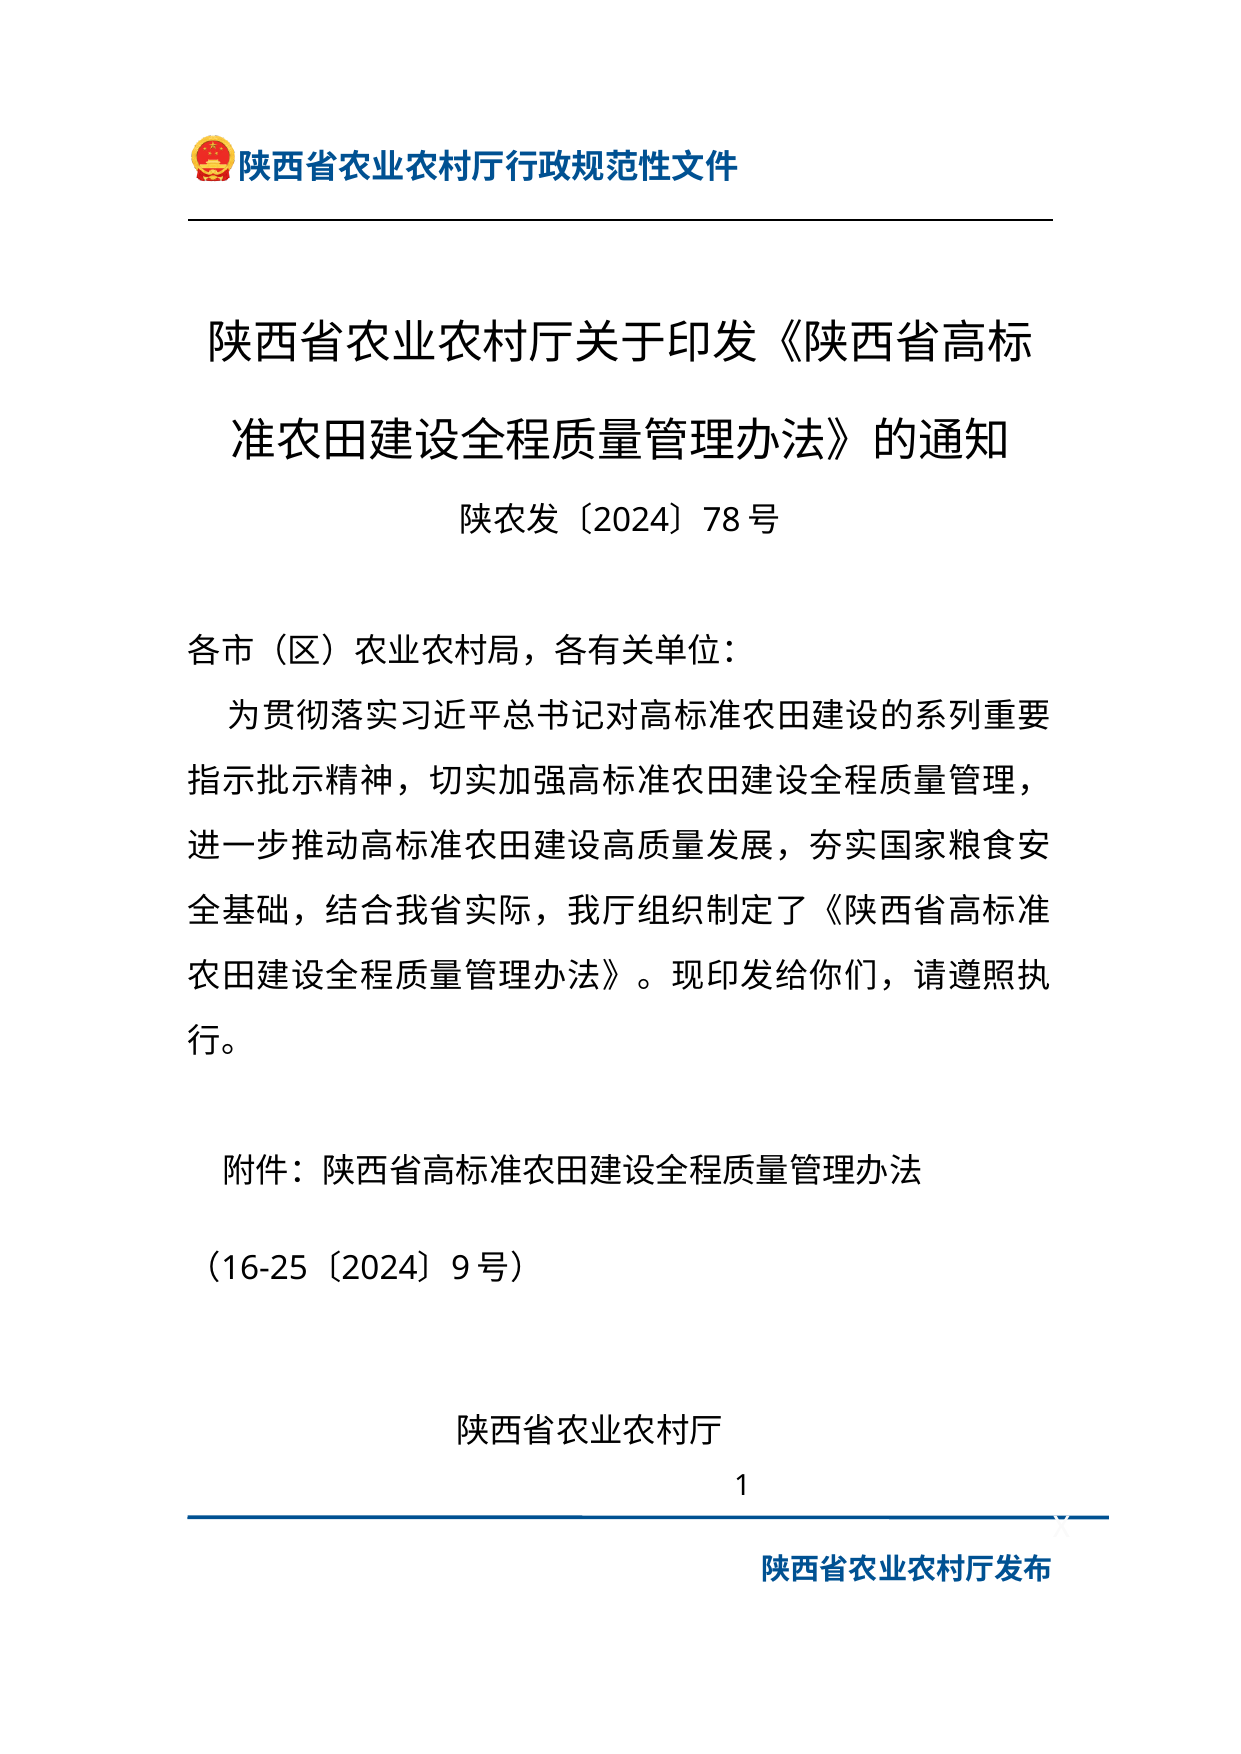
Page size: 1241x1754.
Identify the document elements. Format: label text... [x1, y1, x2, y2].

text 各市（区）农业农村局，各有关单位： [187, 615, 1053, 680]
text 附件：陕西省高标准农田建设全程质量管理办法 [187, 1135, 1053, 1200]
text 陕西省农业农村厅 [187, 1395, 1053, 1460]
text （16-25〔2024〕9号） [187, 1232, 1053, 1297]
text 陕农发〔2024〕78号 [187, 485, 1053, 550]
text 陕西省农业农村厅关于印发《陕西省高标准农田建设全程质量管理办法》的通知 [187, 290, 1053, 485]
picture [187, 134, 239, 185]
text 为贯彻落实习近平总书记对高标准农田建设的系列重要指示批示精神，切实加强高标准农田建设全程质量管理，进一步推动高标准农田建设高质量发展，夯实国家粮食安全基础，结合我省实际，我厅组织制定了《陕西省高标准农田建设全程质量管理办法》。现印发给你们，请遵照执行。 [187, 680, 1053, 1070]
